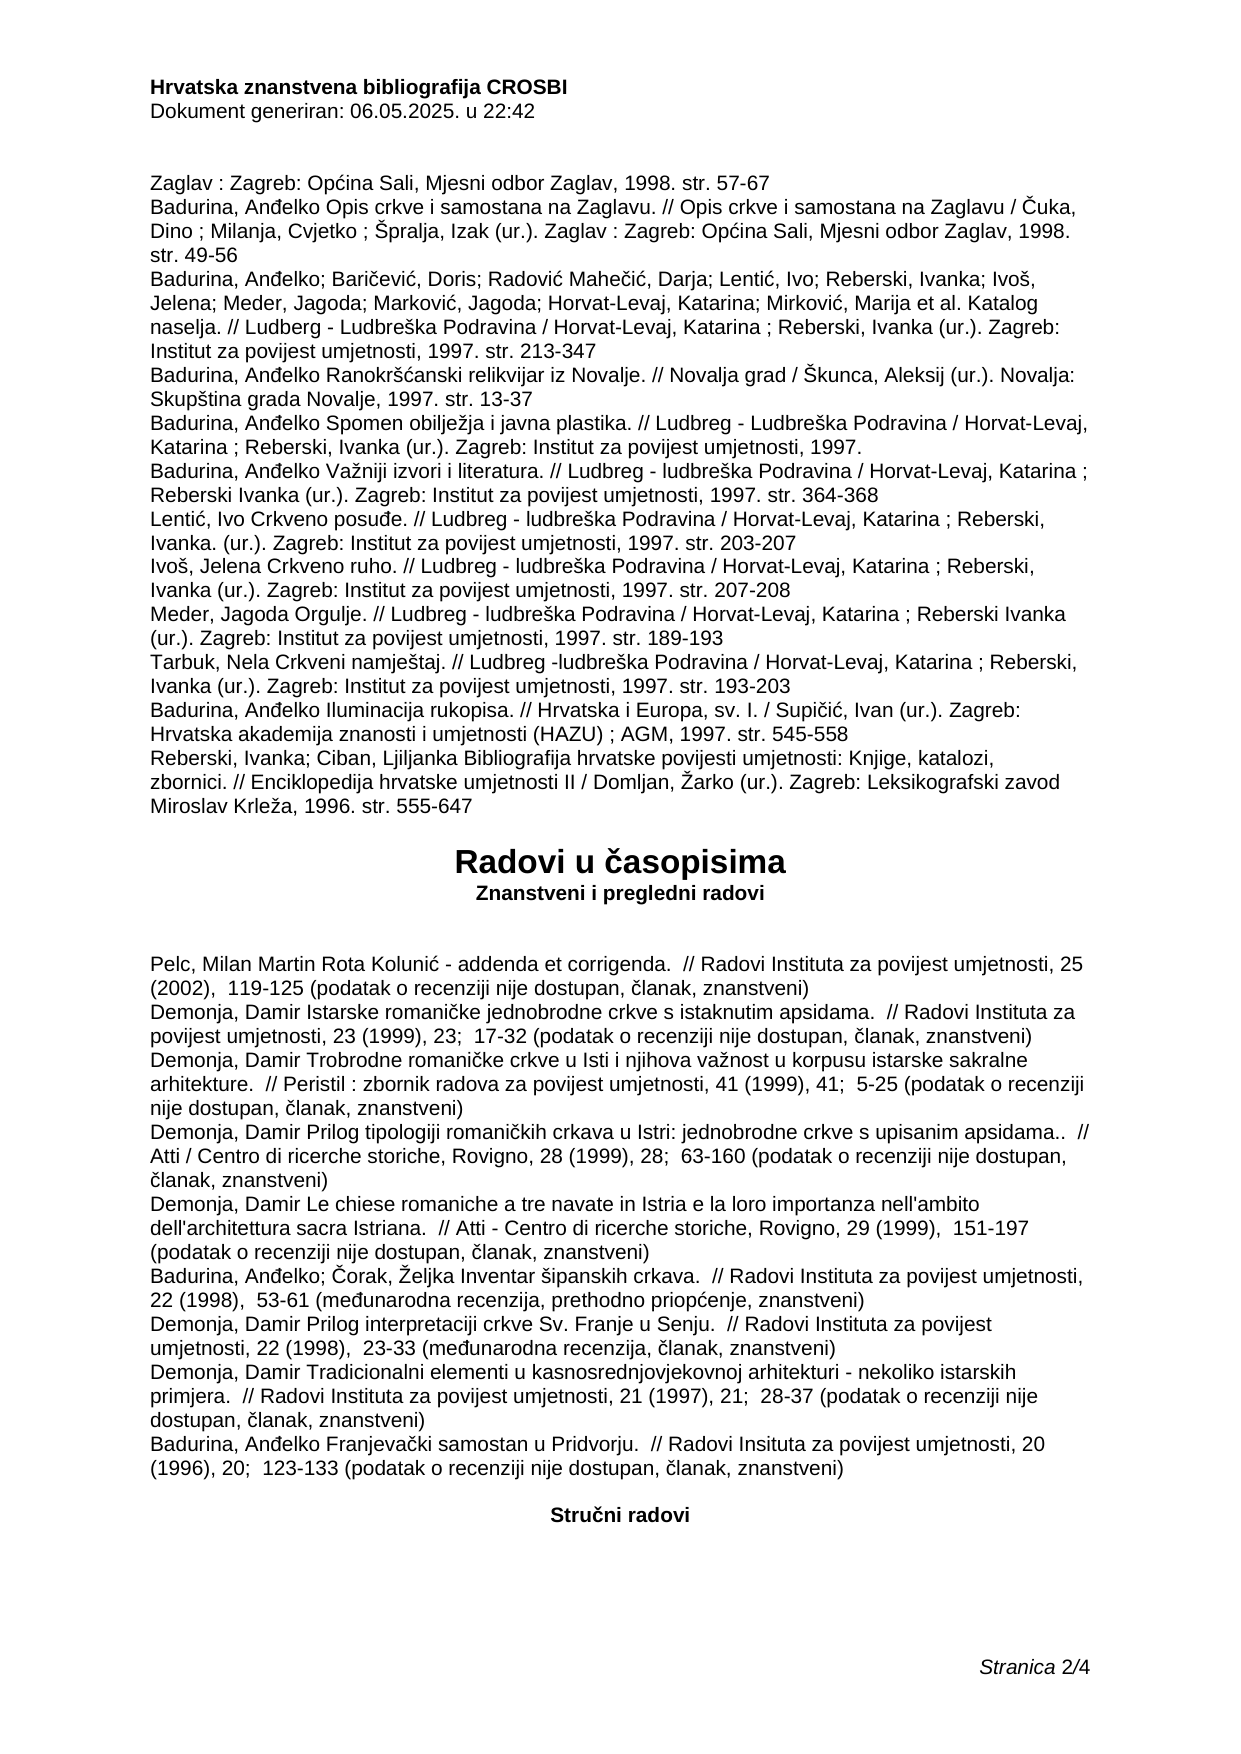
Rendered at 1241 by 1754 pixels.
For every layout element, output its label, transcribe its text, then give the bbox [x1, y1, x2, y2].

text Badurina, Anđelko; Baričević, Doris; Radović Mahečić, Darja; Lentić, Ivo; Reberski, Ivanka; Ivoš, Jelena; Meder, Jagoda; Marković, Jagoda; Horvat-Levaj, Katarina; Mirković, Marija et al. [150, 267, 1090, 363]
text Demonja, Damir [150, 1120, 1090, 1192]
text Pelc, Milan [150, 952, 1090, 1000]
subtitle Radovi u časopisima [150, 842, 1090, 880]
text Reberski, Ivanka; Ciban, Ljiljanka [150, 746, 1090, 818]
subtitle Znanstveni i pregledni radovi [150, 880, 1090, 904]
text Badurina, Anđelko [150, 195, 1090, 267]
text Badurina, Anđelko [150, 411, 1090, 458]
text Badurina, Anđelko; Čorak, Željka [150, 1264, 1090, 1312]
text Demonja, Damir [150, 1048, 1090, 1120]
text Demonja, Damir [150, 1000, 1090, 1048]
text Meder, Jagoda [150, 602, 1090, 650]
text Lentić, Ivo [150, 506, 1090, 554]
text Badurina, Anđelko [150, 458, 1090, 506]
text Badurina, Anđelko [150, 1431, 1090, 1479]
text Demonja, Damir [150, 1312, 1090, 1359]
text Demonja, Damir [150, 1359, 1090, 1431]
text Badurina, Anđelko [150, 698, 1090, 746]
text Tarbuk, Nela [150, 650, 1090, 698]
subtitle Stručni radovi [150, 1503, 1090, 1527]
text Demonja, Damir [150, 1192, 1090, 1264]
text Badurina, Anđelko [150, 363, 1090, 411]
text Badurina, Anđelko [150, 171, 1090, 195]
text Ivoš, Jelena [150, 554, 1090, 602]
